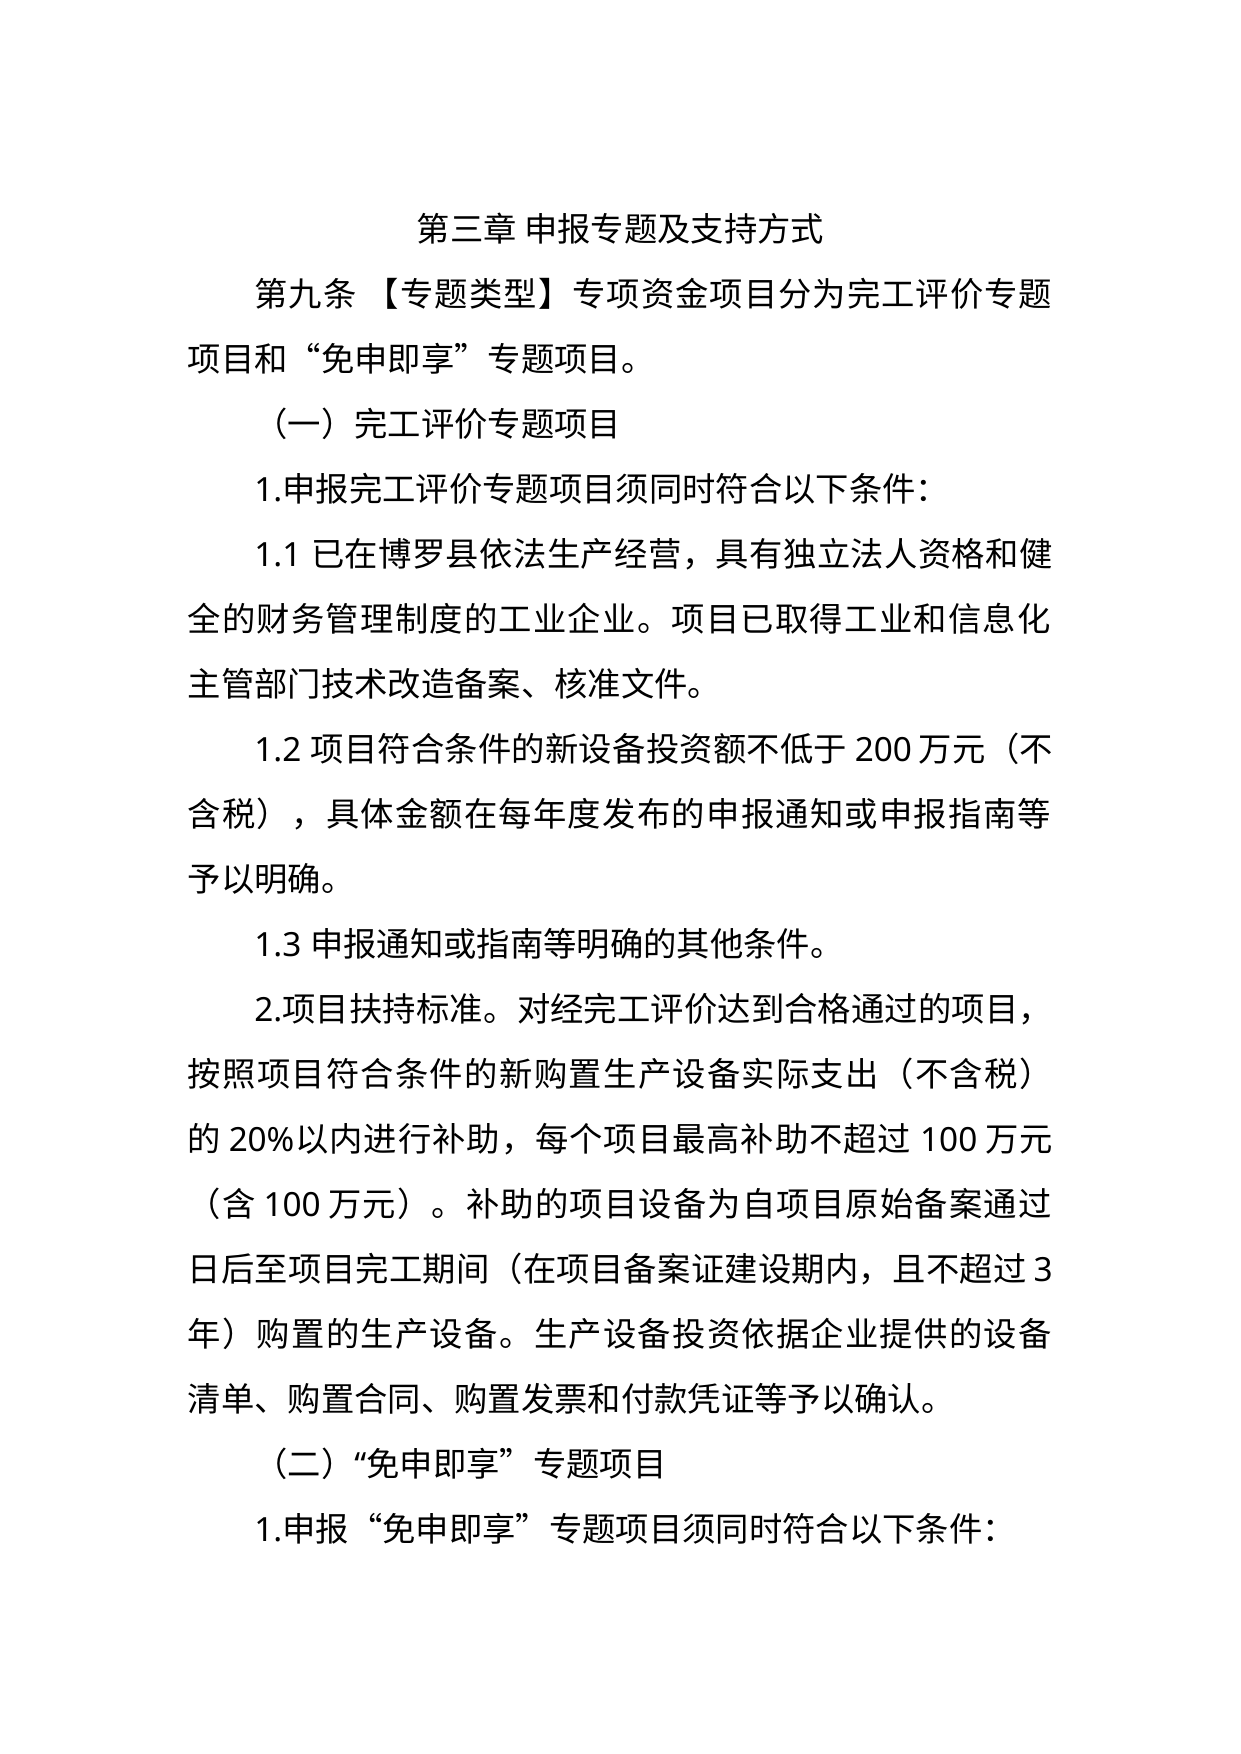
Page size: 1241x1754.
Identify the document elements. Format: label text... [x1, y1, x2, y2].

text 1.申报“免申即享”专题项目须同时符合以下条件： [187, 1494, 1053, 1559]
text （一）完工评价专题项目 [187, 389, 1053, 454]
text 1.申报完工评价专题项目须同时符合以下条件： [187, 454, 1053, 519]
text 1.2 项目符合条件的新设备投资额不低于200万元（不含税），具体金额在每年度发布的申报通知或申报指南等予以明确。 [187, 714, 1053, 909]
list “免申即享”专题项目 [187, 1429, 1053, 1494]
text 1.3 申报通知或指南等明确的其他条件。 [187, 909, 1053, 974]
text 第三章 申报专题及支持方式 [187, 194, 1053, 259]
text 1.1 已在博罗县依法生产经营，具有独立法人资格和健全的财务管理制度的工业企业。项目已取得工业和信息化主管部门技术改造备案、核准文件。 [187, 519, 1053, 714]
text 2.项目扶持标准。对经完工评价达到合格通过的项目，按照项目符合条件的新购置生产设备实际支出（不含税）的20%以内进行补助，每个项目最高补助不超过100万元（含100万元）。补助的项目设备为自项目原始备案通过日后至项目完工期间（在项目备案证建设期内，且不超过3年）购置的生产设备。生产设备投资依据企业提供的设备清单、购置合同、购置发票和付款凭证等予以确认。 [187, 974, 1053, 1429]
text 第九条 【专题类型】专项资金项目分为完工评价专题项目和“免申即享”专题项目。 [187, 259, 1053, 389]
